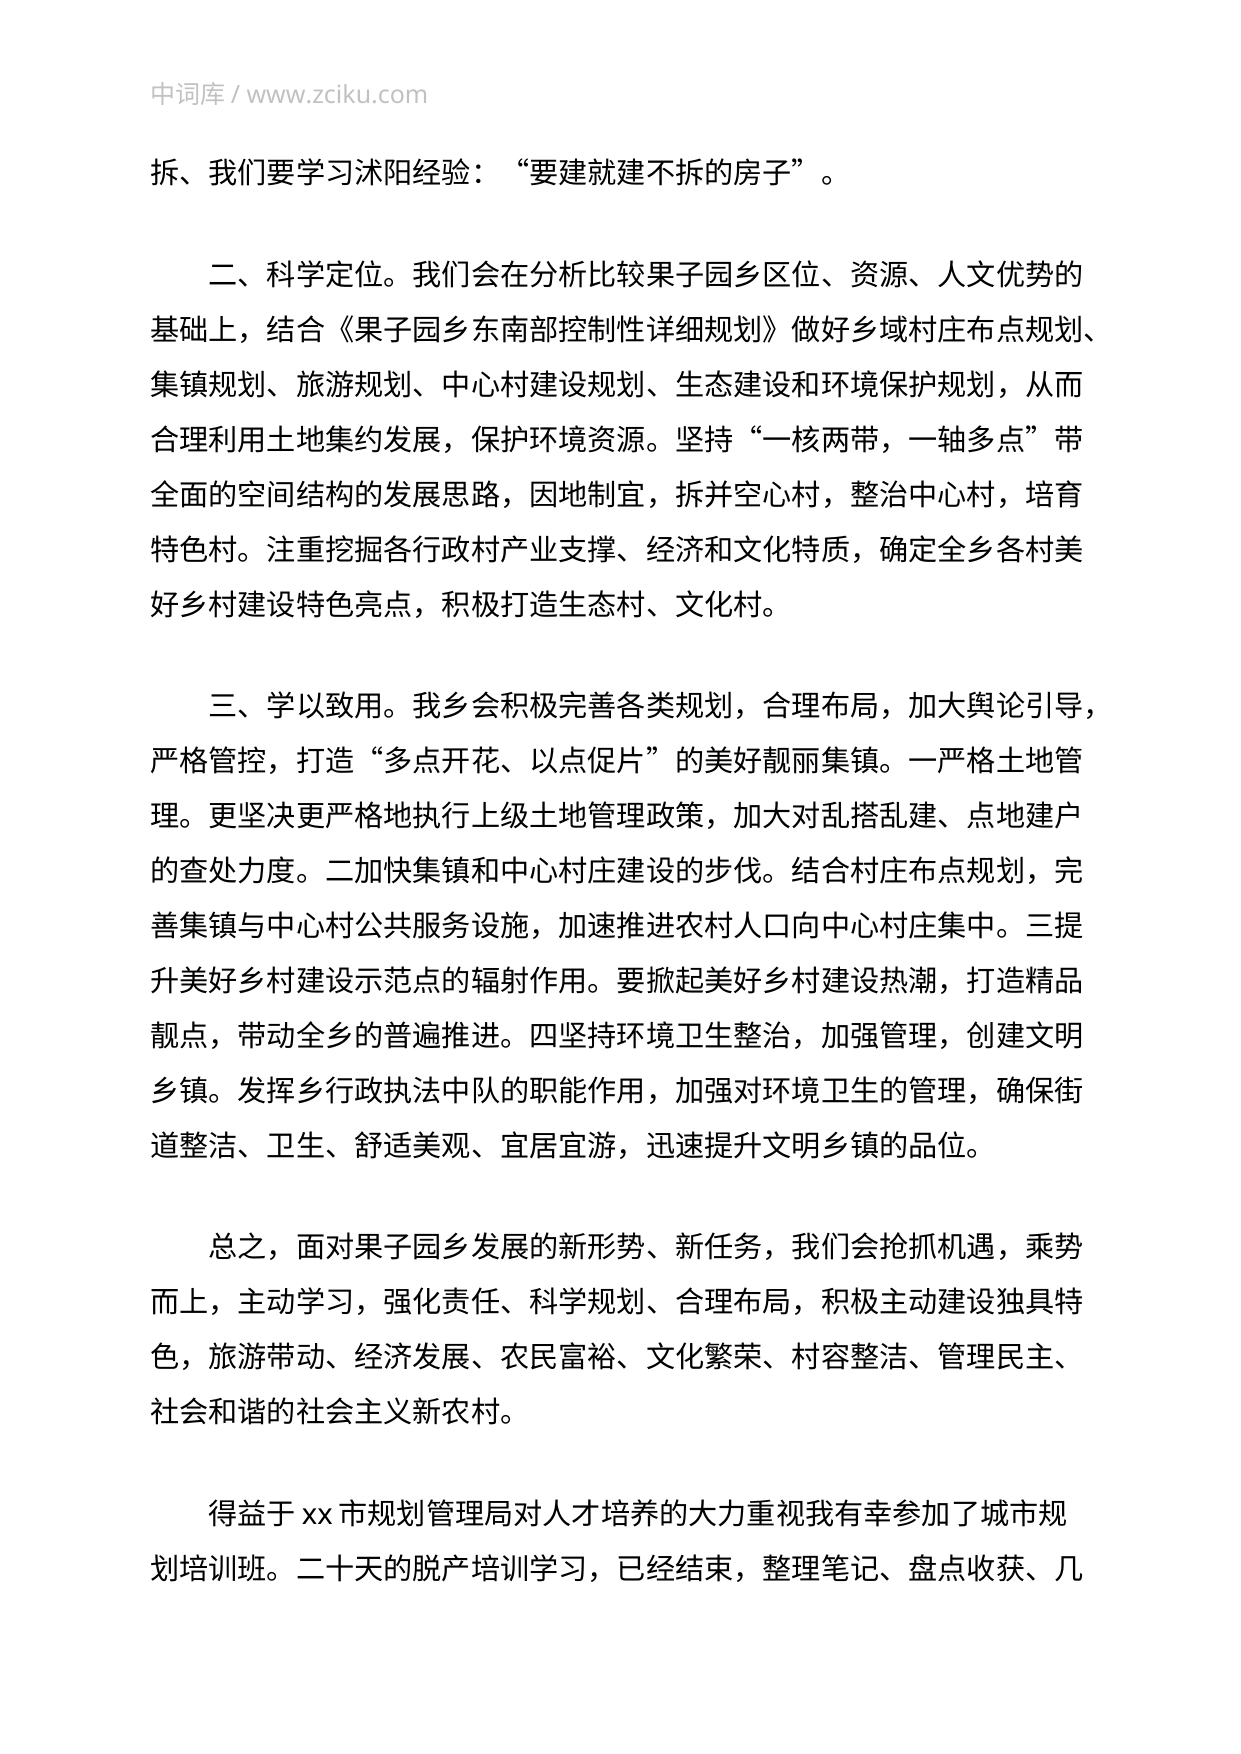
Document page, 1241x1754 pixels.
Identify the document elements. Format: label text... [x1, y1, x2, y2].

text 总之，面对果子园乡发展的新形势、新任务，我们会抢抓机遇，乘势而上，主动学习，强化责任、科学规划、合理布局，积极主动建设独具特色，旅游带动、经济发展、农民富裕、文化繁荣、村容整洁、管理民主、社会和谐的社会主义新农村。 [150, 1224, 1090, 1431]
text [150, 150, 1090, 192]
text 三、学以致用。我乡会积极完善各类规划，合理布局，加大舆论引导，严格管控，打造“多点开花、以点促片”的美好靓丽集镇。一严格土地管理。更坚决更严格地执行上级土地管理政策，加大对乱搭乱建、点地建户的查处力度。二加快集镇和中心村庄建设的步伐。结合村庄布点规划，完善集镇与中心村公共服务设施，加速推进农村人口向中心村庄集中。三提升美好乡村建设示范点的辐射作用。要掀起美好乡村建设热潮，打造精品靓点，带动全乡的普遍推进。四坚持环境卫生整治，加强管理，创建文明乡镇。发挥乡行政执法中队的职能作用，加强对环境卫生的管理，确保街道整洁、卫生、舒适美观、宜居宜游，迅速提升文明乡镇的品位。 [150, 683, 1090, 1164]
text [150, 1490, 1090, 1588]
text 二、科学定位。我们会在分析比较果子园乡区位、资源、人文优势的基础上，结合《果子园乡东南部控制性详细规划》做好乡域村庄布点规划、集镇规划、旅游规划、中心村建设规划、生态建设和环境保护规划，从而合理利用土地集约发展，保护环境资源。坚持“一核两带，一轴多点”带全面的空间结构的发展思路，因地制宜，拆并空心村，整治中心村，培育特色村。注重挖掘各行政村产业支撑、经济和文化特质，确定全乡各村美好乡村建设特色亮点，积极打造生态村、文化村。 [150, 252, 1090, 623]
